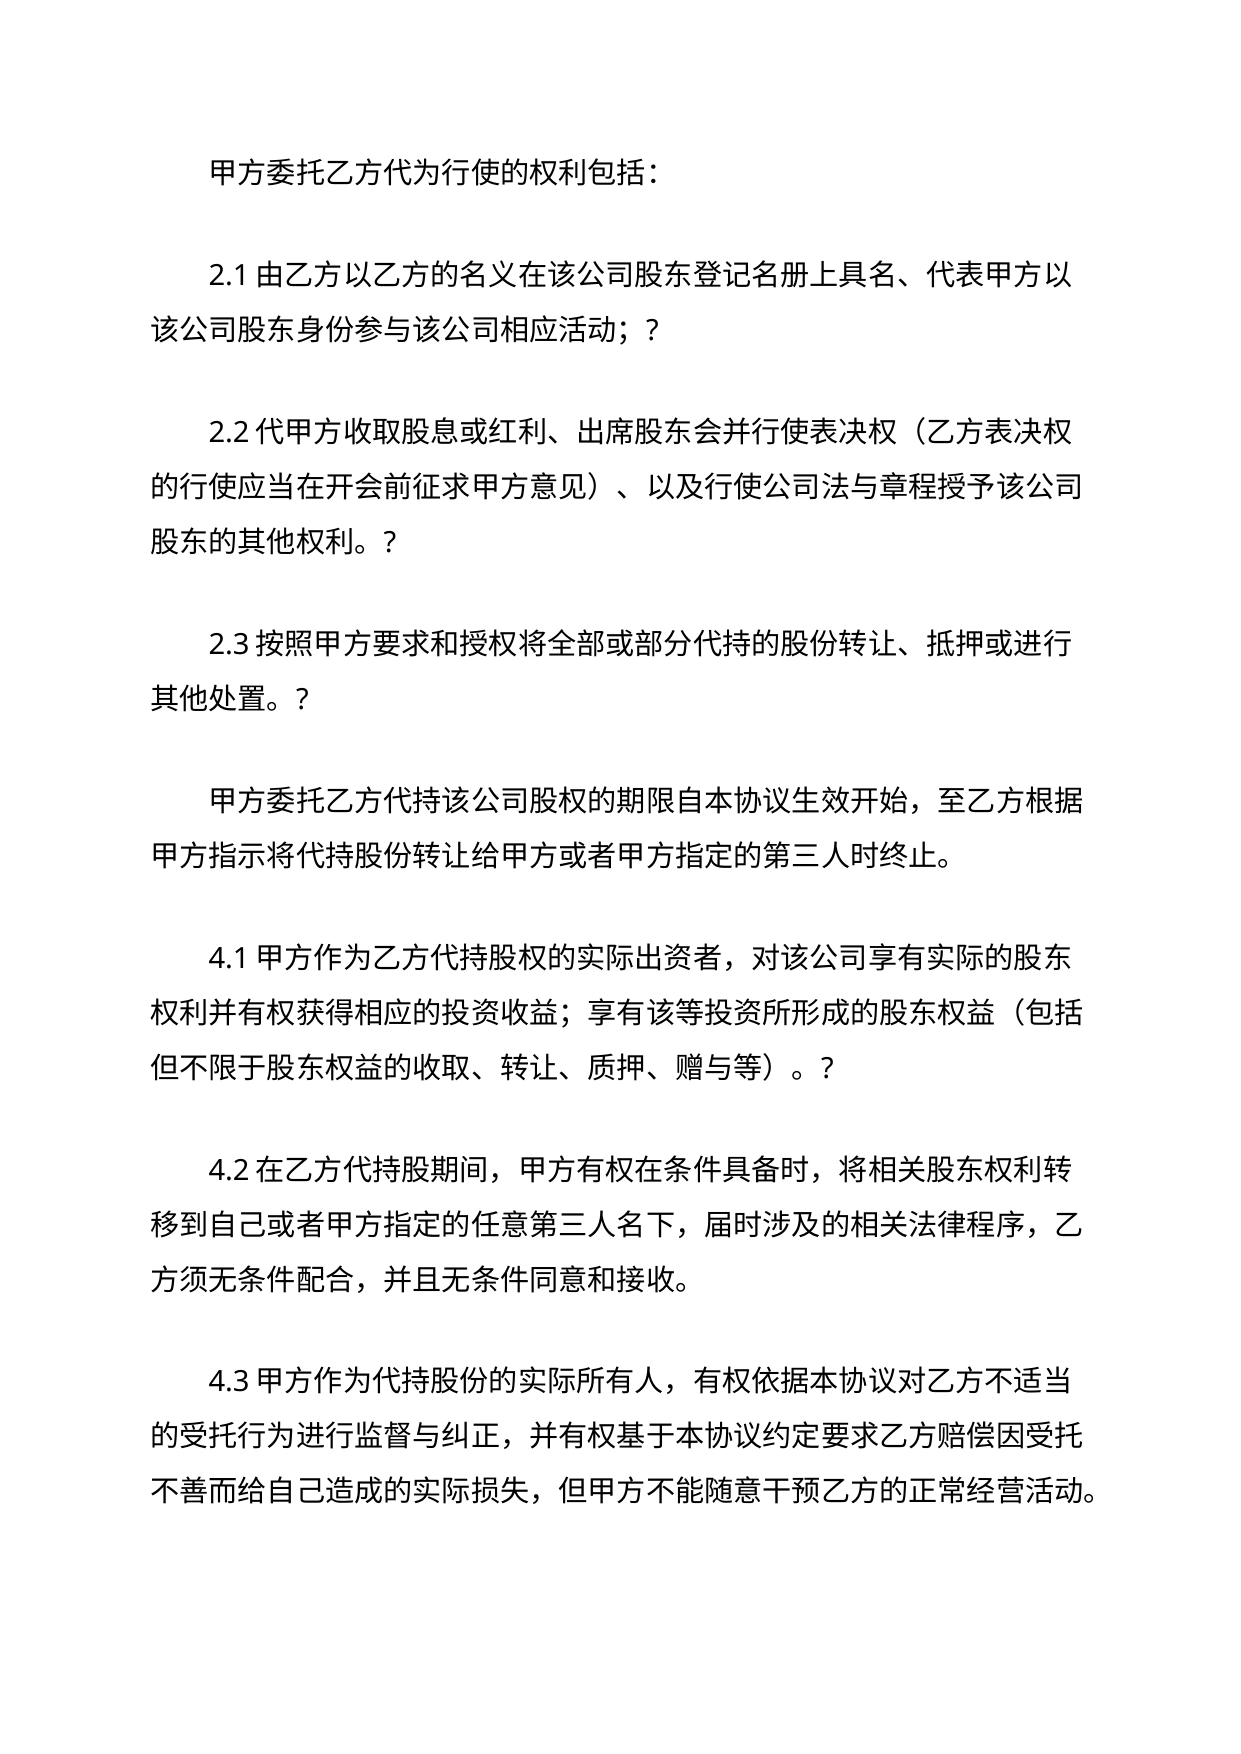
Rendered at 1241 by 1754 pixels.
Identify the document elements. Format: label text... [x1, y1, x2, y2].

text 2.1由乙方以乙方的名义在该公司股东登记名册上具名、代表甲方以该公司股东身份参与该公司相应活动；? [150, 252, 1090, 349]
text 2.3按照甲方要求和授权将全部或部分代持的股份转让、抵押或进行其他处置。? [150, 621, 1090, 718]
text 甲方委托乙方代为行使的权利包括： [150, 150, 1090, 192]
text 4.3甲方作为代持股份的实际所有人，有权依据本协议对乙方不适当的受托行为进行监督与纠正，并有权基于本协议约定要求乙方赔偿因受托不善而给自己造成的实际损失，但甲方不能随意干预乙方的正常经营活动。 [150, 1358, 1090, 1510]
text 2.2代甲方收取股息或红利、出席股东会并行使表决权（乙方表决权的行使应当在开会前征求甲方意见）、以及行使公司法与章程授予该公司股东的其他权利。? [150, 409, 1090, 561]
text 甲方委托乙方代持该公司股权的期限自本协议生效开始，至乙方根据甲方指示将代持股份转让给甲方或者甲方指定的第三人时终止。 [150, 778, 1090, 875]
text 4.1甲方作为乙方代持股权的实际出资者，对该公司享有实际的股东权利并有权获得相应的投资收益；享有该等投资所形成的股东权益（包括但不限于股东权益的收取、转让、质押、赠与等）。? [150, 934, 1090, 1087]
text 4.2在乙方代持股期间，甲方有权在条件具备时，将相关股东权利转移到自己或者甲方指定的任意第三人名下，届时涉及的相关法律程序，乙方须无条件配合，并且无条件同意和接收。 [150, 1146, 1090, 1298]
